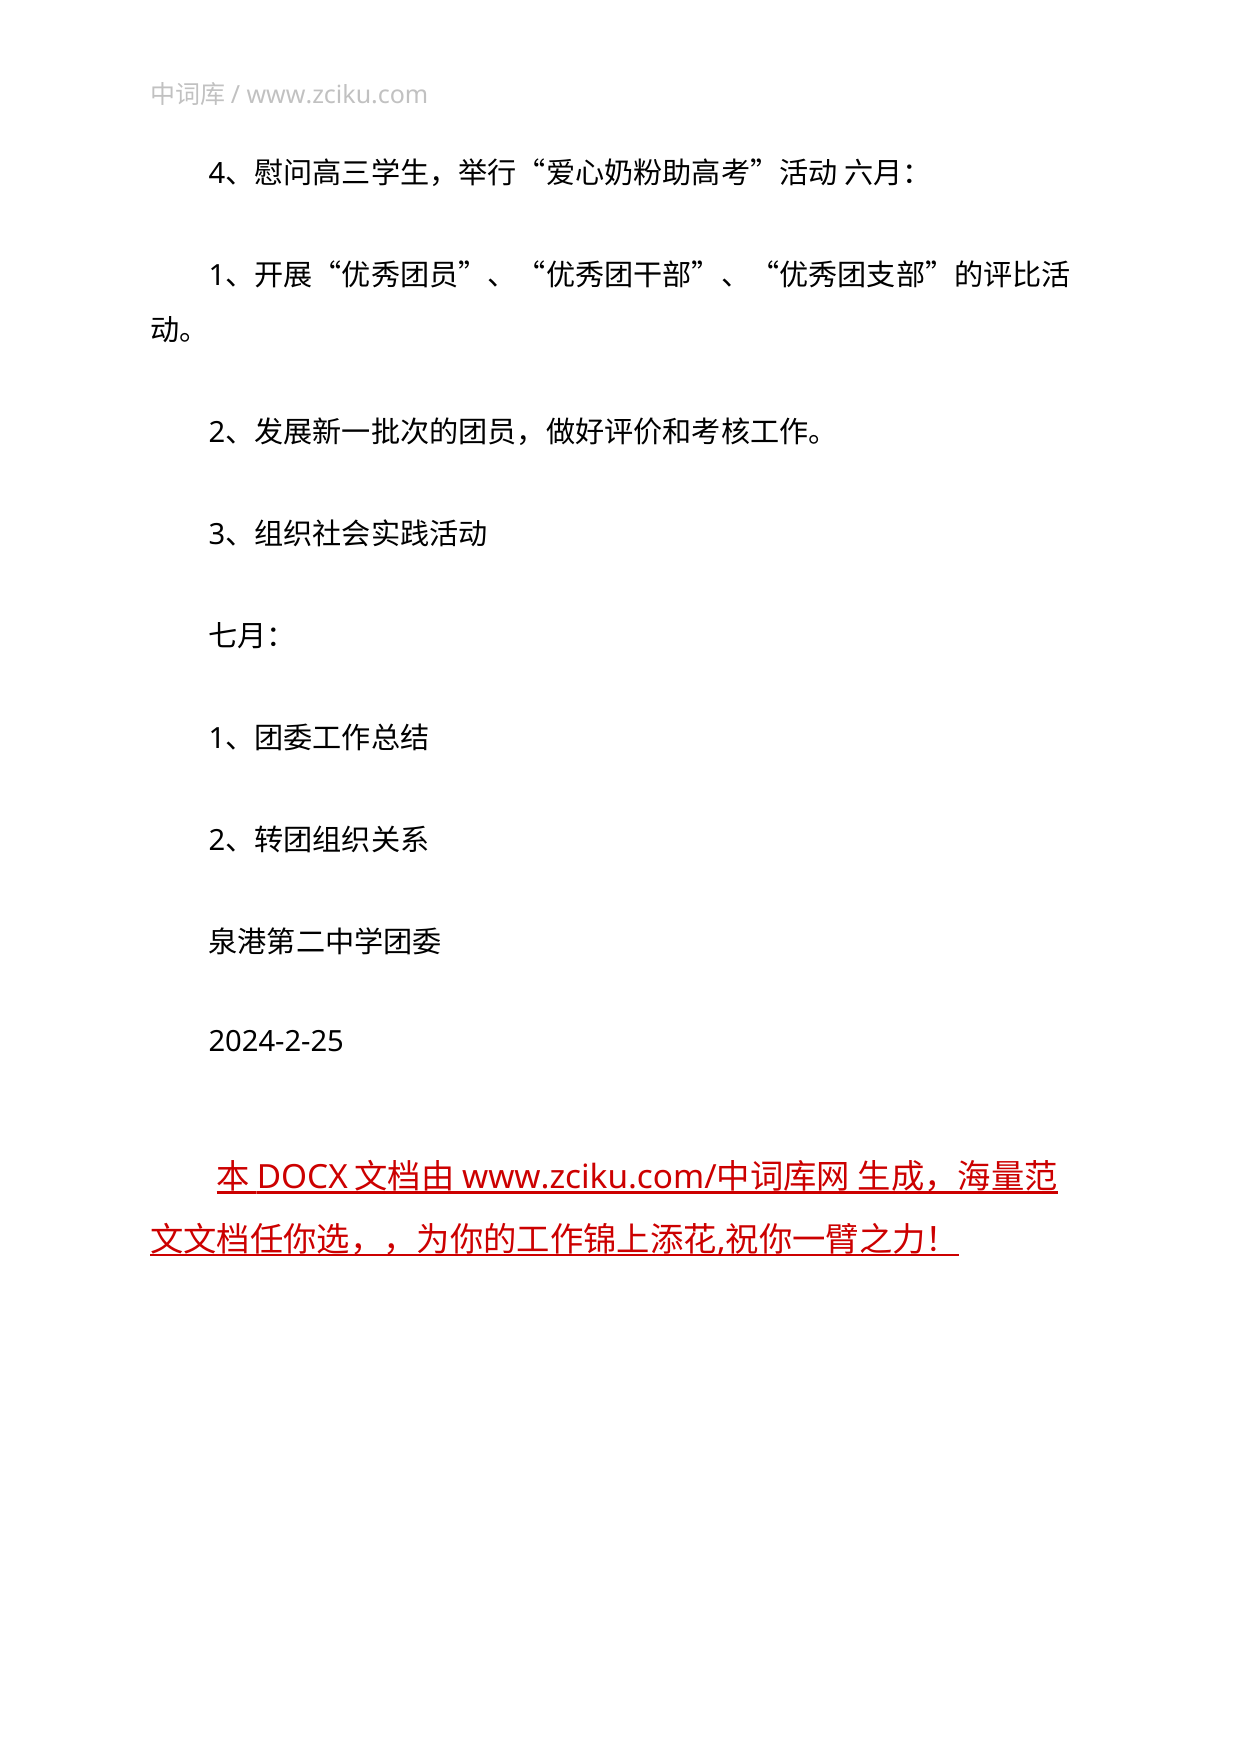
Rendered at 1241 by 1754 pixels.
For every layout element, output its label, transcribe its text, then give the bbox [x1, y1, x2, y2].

text 2、发展新一批次的团员，做好评价和考核工作。 [150, 409, 1090, 451]
text 2024-2-25 [150, 1020, 1090, 1060]
text 本DOCX文档由 www.zciku.com/中词库网 生成，海量范文文档任你选，，为你的工作锦上添花,祝你一臂之力！ [150, 1150, 1090, 1261]
text 4、慰问高三学生，举行“爱心奶粉助高考”活动 六月： [150, 150, 1090, 192]
text 泉港第二中学团委 [150, 918, 1090, 961]
text 2、转团组织关系 [150, 816, 1090, 859]
text 3、组织社会实践活动 [150, 511, 1090, 553]
text 1、团委工作总结 [150, 714, 1090, 757]
text 1、开展“优秀团员”、“优秀团干部”、“优秀团支部”的评比活动。 [150, 252, 1090, 349]
text 七月： [150, 613, 1090, 655]
